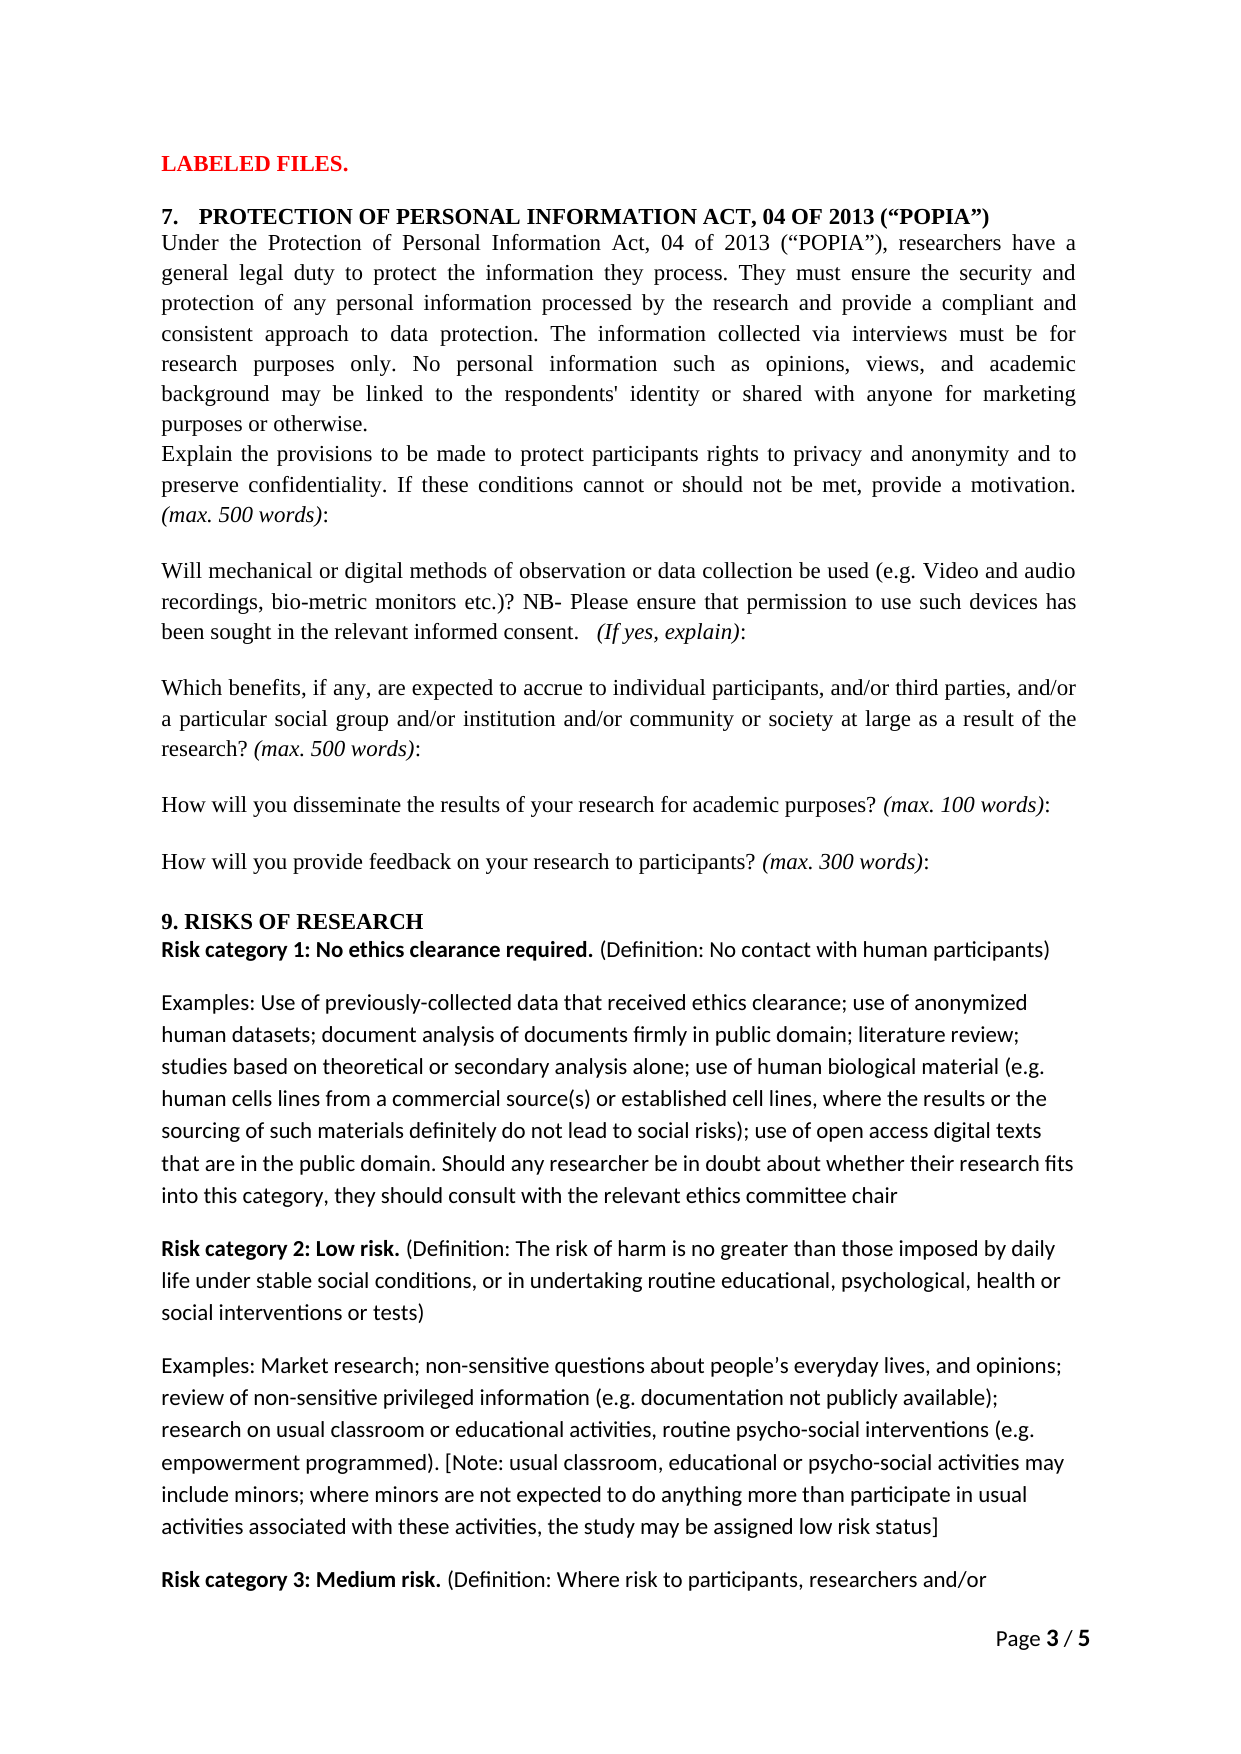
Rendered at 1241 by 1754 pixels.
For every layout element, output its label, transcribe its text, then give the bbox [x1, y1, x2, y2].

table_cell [150, 1565, 1089, 1593]
table_cell Under the Protection of Personal Information Act, 04 of 2013 (“POPIA”), researchers have a general legal duty to protect the information they process. They must ensure the security and protection of any personal information processed by the research and provide a compliant and consistent approach to data protection. The information collected via interviews must be for research purposes only. No personal information such as opinions, views, and academic background may be linked to the respondents' identity or shared with anyone for marketing purposes or otherwise. [150, 229, 1089, 441]
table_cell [150, 150, 1089, 203]
table_cell How will you provide feedback on your research to participants? (max. 300 words): [150, 848, 1089, 908]
table_cell Risk category 1: No ethics clearance required. (Definition: No contact with human participants) Examples: Use of previously-collected data that received ethics clearance; use of anonymized human datasets; document analysis of documents firmly in public domain; literature review; studies based on theoretical or secondary analysis alone; use of human biological material (e.g. human cells lines from a commercial source(s) or established cell lines, where the results or the sourcing of such materials definitely do not lead to social risks); use of open access digital texts that are in the public domain. Should any researcher be in doubt about whether their research fits into this category, they should consult with the relevant ethics committee chair [150, 935, 1089, 1234]
table_cell Risk category 2: Low risk. (Definition: The risk of harm is no greater than those imposed by daily life under stable social conditions, or in undertaking routine educational, psychological, health or social interventions or tests) Examples: Market research; non-sensitive questions about people’s everyday lives, and opinions; review of non-sensitive privileged information (e.g. documentation not publicly available); research on usual classroom or educational activities, routine psycho-social interventions (e.g. empowerment programmed). [Note: usual classroom, educational or psycho-social activities may include minors; where minors are not expected to do anything more than participate in usual activities associated with these activities, the study may be assigned low risk status] [150, 1234, 1089, 1565]
table_cell Explain the provisions to be made to protect participants rights to privacy and anonymity and to preserve confidentiality. If these conditions cannot or should not be met, provide a motivation. (max. 500 words): [150, 441, 1089, 557]
table_cell 9. RISKS OF RESEARCH [150, 909, 1089, 935]
table_cell PROTECTION OF PERSONAL INFORMATION ACT, 04 OF 2013 (“POPIA”) [150, 203, 1089, 229]
table_cell Will mechanical or digital methods of observation or data collection be used (e.g. Video and audio recordings, bio-metric monitors etc.)? NB- Please ensure that permission to use such devices has been sought in the relevant informed consent. (If yes, explain): [150, 558, 1089, 674]
table_cell How will you disseminate the results of your research for academic purposes? (max. 100 words): [150, 791, 1089, 848]
table_cell Which benefits, if any, are expected to accrue to individual participants, and/or third parties, and/or a particular social group and/or institution and/or community or society at large as a result of the research? (max. 500 words): [150, 675, 1089, 791]
